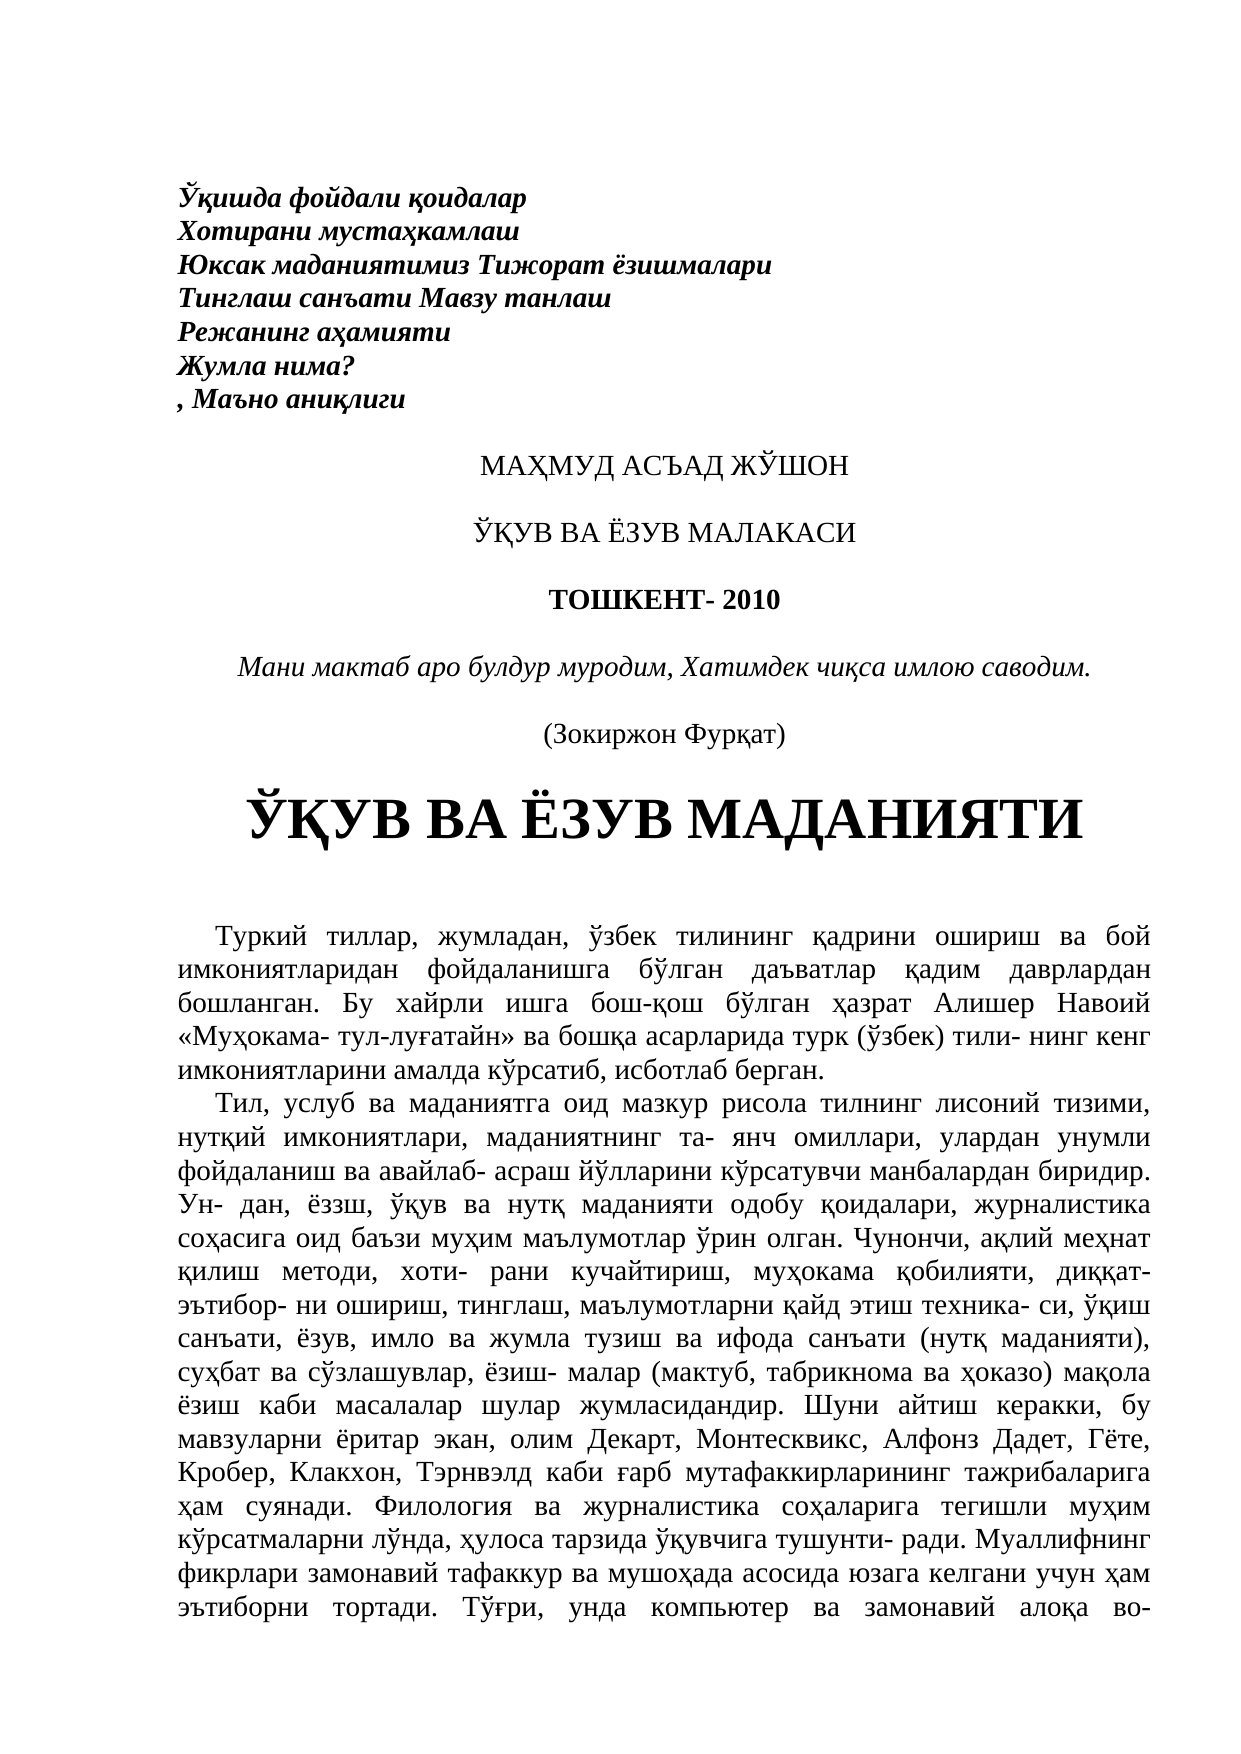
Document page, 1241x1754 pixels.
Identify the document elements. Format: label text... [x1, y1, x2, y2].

text Хотирани мустаҳкамлаш [177, 213, 1152, 247]
text ТОШКЕНТ- 2010 [177, 582, 1152, 616]
text Мани мактаб аро булдур муродим, Хатимдек чиқса имлою саводим. [177, 649, 1152, 683]
text Туркий тиллар, жумладан, ўзбек тилининг қадрини ошириш ва бой имкониятларидан фойдаланишга бўлган даъватлар қадим даврлардан бошланган. Бу хайрли ишга бош-қош бўлган ҳазрат Алишер Навоий «Муҳокама- тул-луғатайн» ва бошқа асарларида турк (ўзбек) тили- нинг кенг имкониятларини амалда кўрсатиб, исботлаб берган. [177, 918, 1152, 1086]
text ЎҚУВ ВА ЁЗУВ МАДАНИЯТИ [177, 784, 1152, 851]
text (Зокиржон Фурқат) [177, 717, 1152, 750]
text Тинглаш санъати Мавзу танлаш [177, 281, 1152, 314]
text , Маъно аниқлиги [177, 381, 1152, 415]
text Режанинг аҳамияти [177, 314, 1152, 348]
text Ўқишда фойдали қоидалар [177, 180, 1152, 213]
text ЎҚУВ ВА ЁЗУВ МАЛАКАСИ [177, 515, 1152, 549]
text Жумла нима? [177, 348, 1152, 381]
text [177, 1086, 1152, 1622]
text Юксак маданиятимиз Тижорат ёзишмалари [177, 247, 1152, 281]
text МАҲМУД АСЪАД ЖЎШОН [177, 448, 1152, 482]
